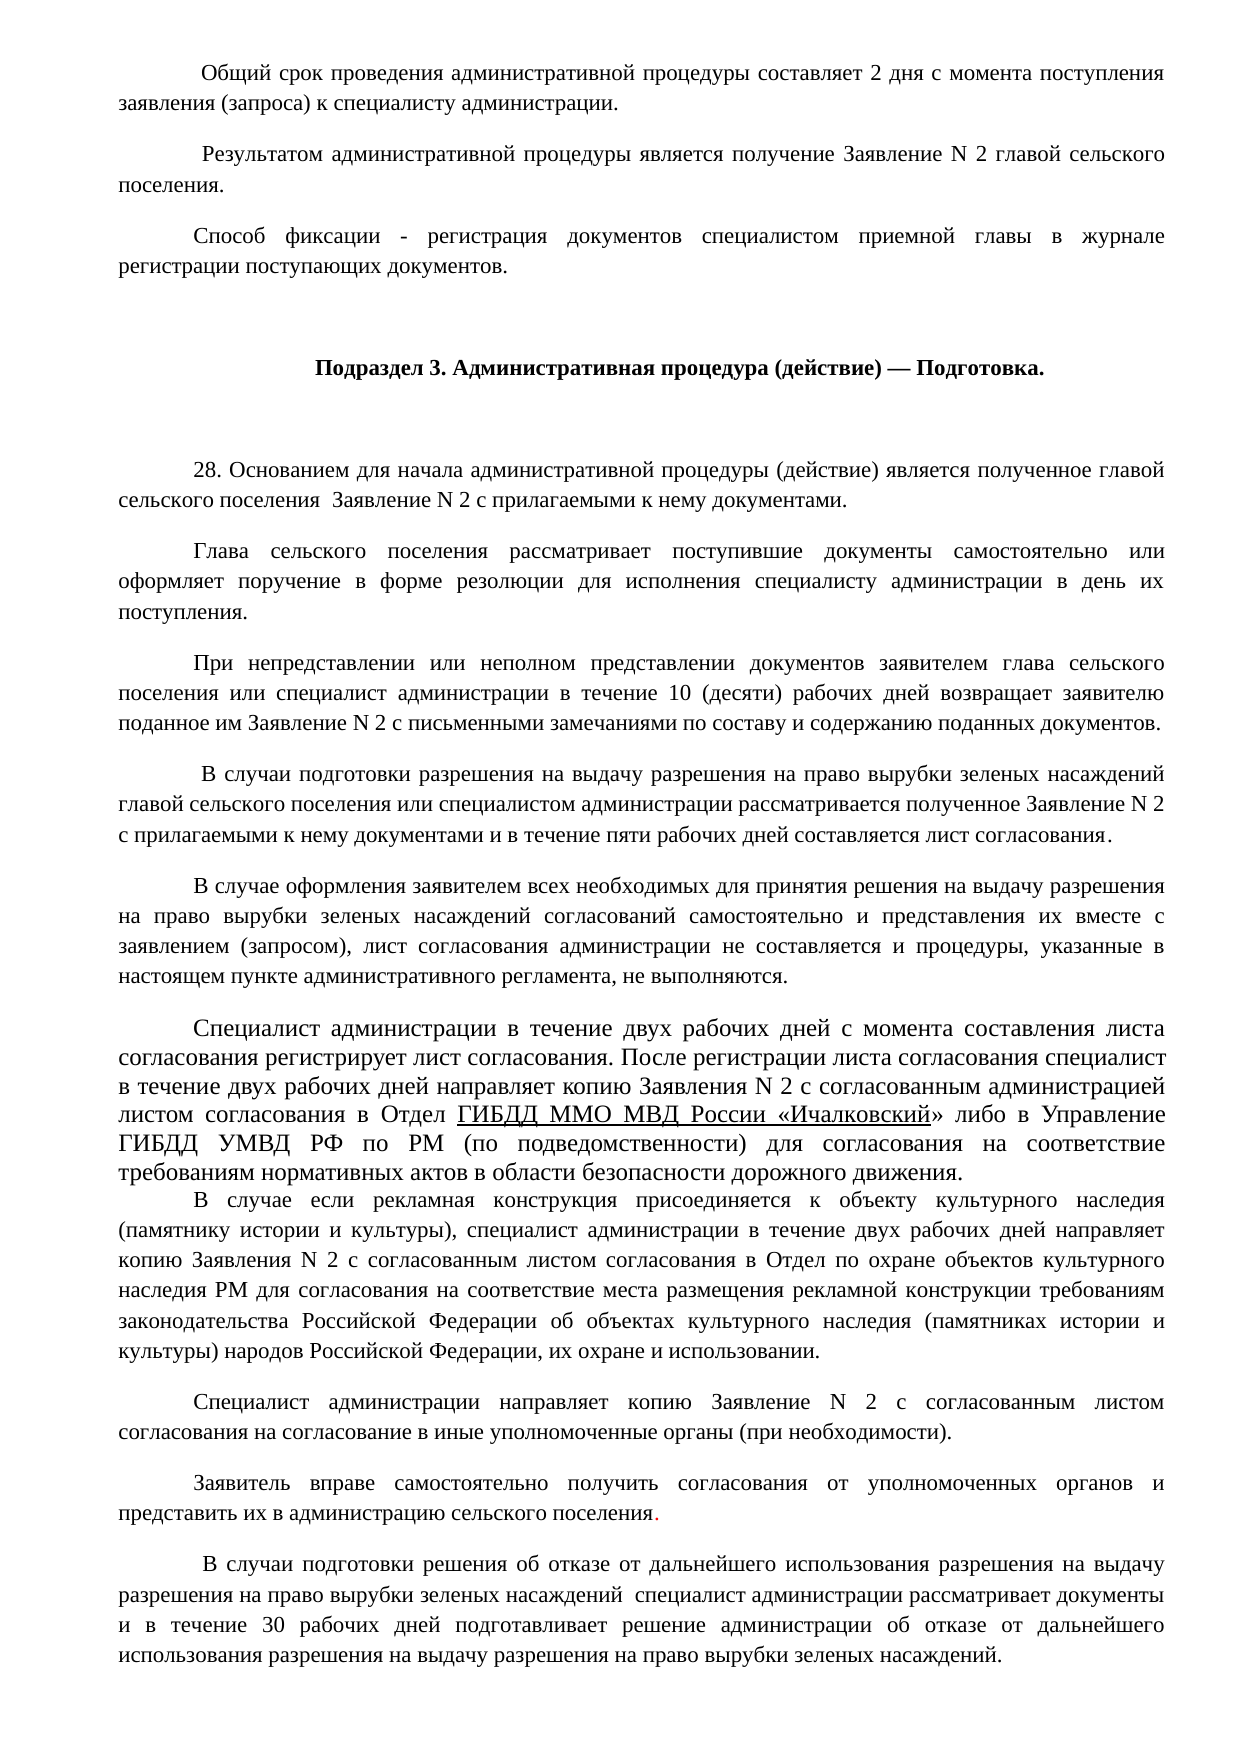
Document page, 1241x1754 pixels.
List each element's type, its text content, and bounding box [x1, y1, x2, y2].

text В случае оформления заявителем всех необходимых для принятия решения на выдачу разрешения на право вырубки зеленых насаждений согласований самостоятельно и представления их вместе с заявлением (запросом), лист согласования администрации не составляется и процедуры, указанные в настоящем пункте административного регламента, не выполняются. [118, 872, 1167, 989]
text Результатом административной процедуры является получение Заявление N 2 главой сельского поселения. [118, 140, 1167, 197]
text При непредставлении или неполном представлении документов заявителем глава сельского поселения или специалист администрации в течение 10 (десяти) рабочих дней возвращает заявителю поданное им Заявление N 2 с письменными замечаниями по составу и содержанию поданных документов. [118, 649, 1167, 736]
subtitle Специалист администрации в течение двух рабочих дней с момента составления листа согласования регистрирует лист согласования. После регистрации листа согласования специалист в течение двух рабочих дней направляет копию Заявления N 2 с согласованным администрацией листом согласования в Отдел ГИБДД ММО МВД России «Ичалковский» либо в Управление ГИБДД УМВД РФ по РМ (по подведомственности) для согласования на соответствие требованиям нормативных актов в области безопасности дорожного движения. [118, 1013, 1167, 1186]
text В случае если рекламная конструкция присоединяется к объекту культурного наследия (памятнику истории и культуры), специалист администрации в течение двух рабочих дней направляет копию Заявления N 2 с согласованным листом согласования в Отдел по охране объектов культурного наследия РМ для согласования на соответствие места размещения рекламной конструкции требованиям законодательства Российской Федерации об объектах культурного наследия (памятниках истории и культуры) народов Российской Федерации, их охране и использовании. [118, 1186, 1167, 1363]
text Общий срок проведения административной процедуры составляет 2 дня с момента поступления заявления (запроса) к специалисту администрации. [118, 59, 1167, 116]
text В случаи подготовки разрешения на выдачу разрешения на право вырубки зеленых насаждений главой сельского поселения или специалистом администрации рассматривается полученное Заявление N 2 с прилагаемыми к нему документами и в течение пяти рабочих дней составляется лист согласования. [118, 760, 1167, 847]
text В случаи подготовки решения об отказе от дальнейшего использования разрешения на выдачу разрешения на право вырубки зеленых насаждений специалист администрации рассматривает документы и в течение 30 рабочих дней подготавливает решение администрации об отказе от дальнейшего использования разрешения на выдачу разрешения на право вырубки зеленых насаждений. [118, 1550, 1167, 1667]
text Подраздел 3. Административная процедура (действие) — Подготовка. [118, 354, 1167, 380]
text Способ фиксации - регистрация документов специалистом приемной главы в журнале регистрации поступающих документов. [118, 222, 1167, 278]
text Заявитель вправе самостоятельно получить согласования от уполномоченных органов и представить их в администрацию сельского поселения. [118, 1469, 1167, 1526]
text Специалист администрации направляет копию Заявление N 2 с согласованным листом согласования на согласование в иные уполномоченные органы (при необходимости). [118, 1388, 1167, 1444]
text 28. Основанием для начала административной процедуры (действие) является полученное главой сельского поселения Заявление N 2 с прилагаемыми к нему документами. [118, 456, 1167, 513]
text Глава сельского поселения рассматривает поступившие документы самостоятельно или оформляет поручение в форме резолюции для исполнения специалисту администрации в день их поступления. [118, 537, 1167, 624]
